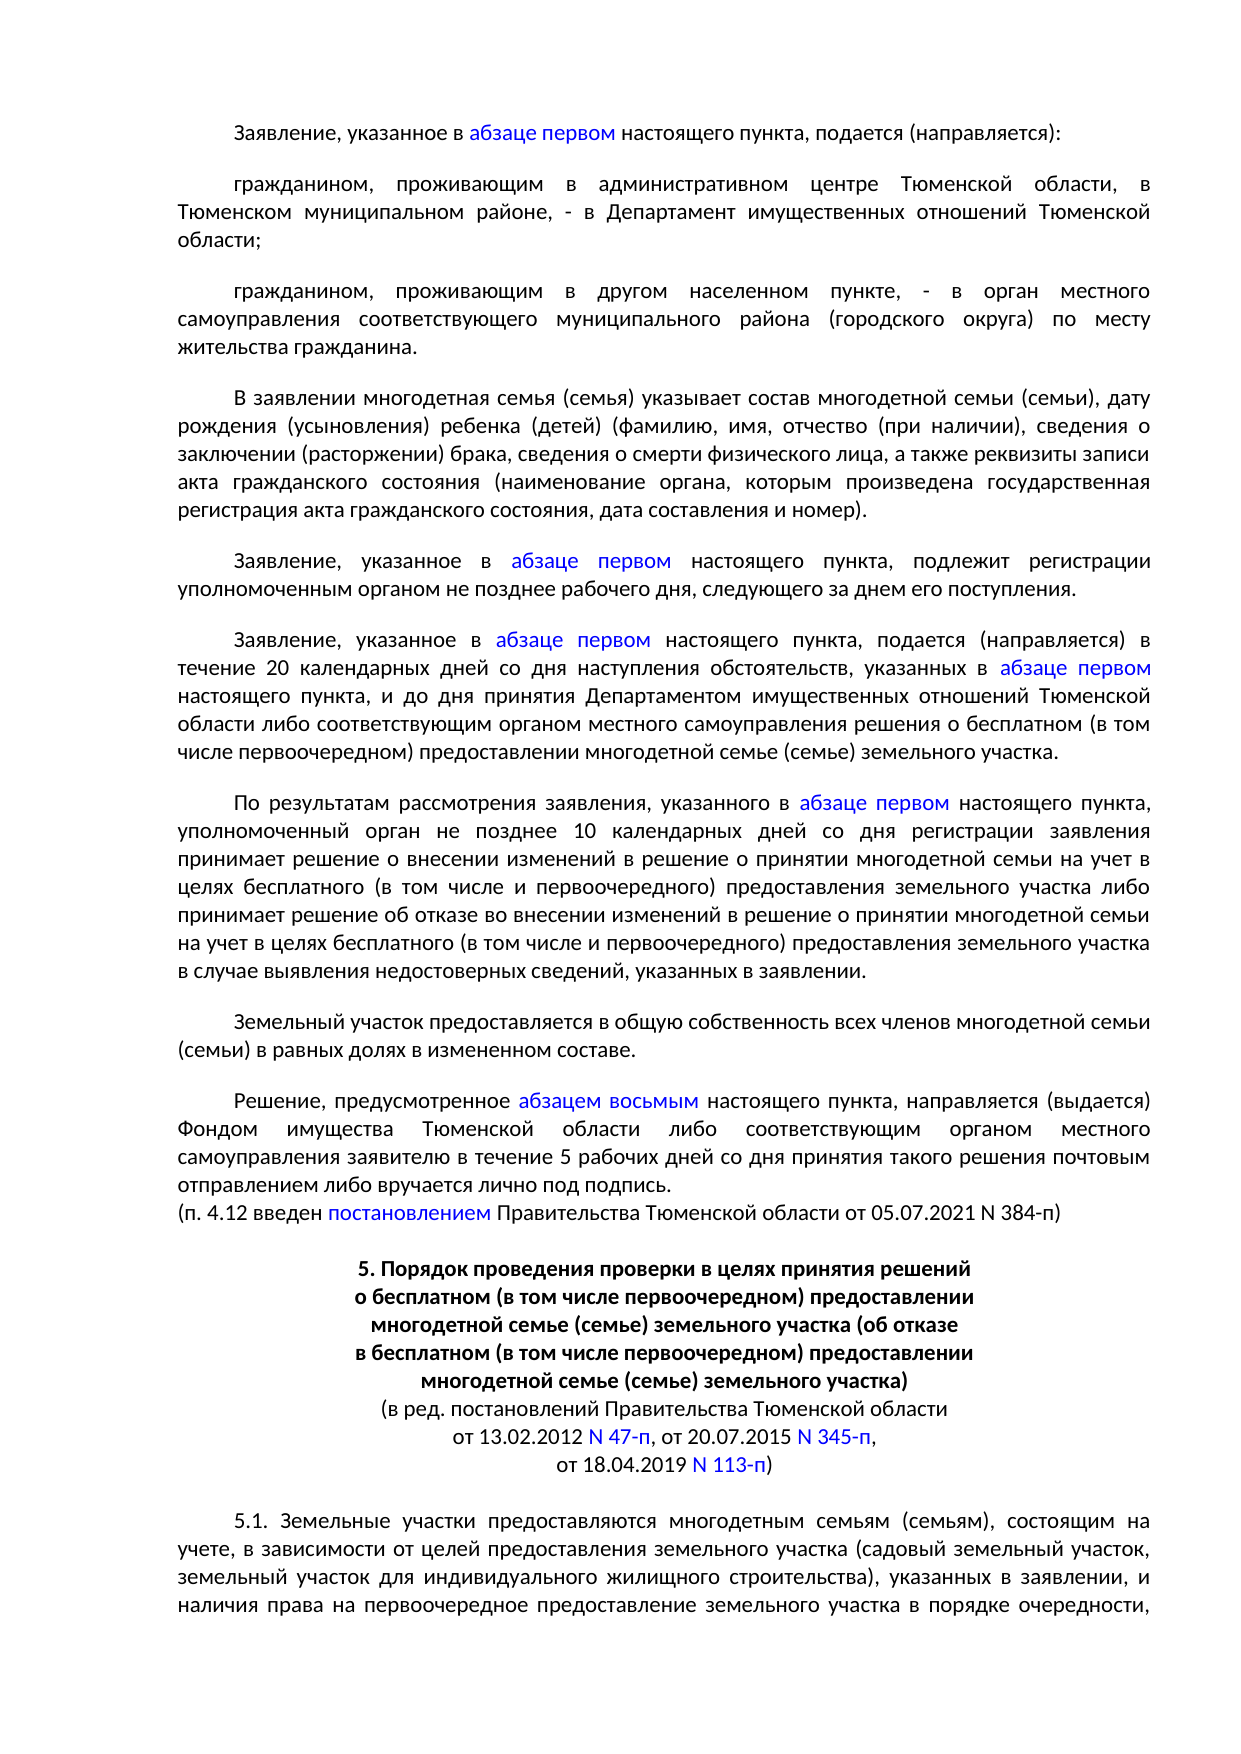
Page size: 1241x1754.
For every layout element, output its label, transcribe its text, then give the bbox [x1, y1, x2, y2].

text гражданином, проживающим в другом населенном пункте, - в орган местного самоуправления соответствующего муниципального района (городского округа) по месту жительства гражданина. [177, 276, 1152, 360]
text Решение, предусмотренное абзацем восьмым настоящего пункта, направляется (выдается) Фондом имущества Тюменской области либо соответствующим органом местного самоуправления заявителю в течение 5 рабочих дней со дня принятия такого решения почтовым отправлением либо вручается лично под подпись. [177, 1086, 1152, 1198]
text от 18.04.2019 N 113-п) [177, 1450, 1152, 1478]
text Земельный участок предоставляется в общую собственность всех членов многодетной семьи (семьи) в равных долях в измененном составе. [177, 1007, 1152, 1063]
text от 13.02.2012 N 47-п, от 20.07.2015 N 345-п, [177, 1422, 1152, 1450]
text Заявление, указанное в абзаце первом настоящего пункта, подлежит регистрации уполномоченным органом не позднее рабочего дня, следующего за днем его поступления. [177, 546, 1152, 602]
title многодетной семье (семье) земельного участка) [177, 1366, 1152, 1394]
text гражданином, проживающим в административном центре Тюменской области, в Тюменском муниципальном районе, - в Департамент имущественных отношений Тюменской области; [177, 169, 1152, 253]
text Заявление, указанное в абзаце первом настоящего пункта, подается (направляется) в течение 20 календарных дней со дня наступления обстоятельств, указанных в абзаце первом настоящего пункта, и до дня принятия Департаментом имущественных отношений Тюменской области либо соответствующим органом местного самоуправления решения о бесплатном (в том числе первоочередном) предоставлении многодетной семье (семье) земельного участка. [177, 625, 1152, 765]
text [177, 1506, 1152, 1618]
text В заявлении многодетная семья (семья) указывает состав многодетной семьи (семьи), дату рождения (усыновления) ребенка (детей) (фамилию, имя, отчество (при наличии), сведения о заключении (расторжении) брака, сведения о смерти физического лица, а также реквизиты записи акта гражданского состояния (наименование органа, которым произведена государственная регистрация акта гражданского состояния, дата составления и номер). [177, 383, 1152, 523]
title о бесплатном (в том числе первоочередном) предоставлении [177, 1282, 1152, 1310]
text (в ред. постановлений Правительства Тюменской области [177, 1394, 1152, 1422]
title 5. Порядок проведения проверки в целях принятия решений [177, 1254, 1152, 1282]
text (п. 4.12 введен постановлением Правительства Тюменской области от 05.07.2021 N 384-п) [177, 1198, 1152, 1226]
title в бесплатном (в том числе первоочередном) предоставлении [177, 1338, 1152, 1366]
title многодетной семье (семье) земельного участка (об отказе [177, 1310, 1152, 1338]
text Заявление, указанное в абзаце первом настоящего пункта, подается (направляется): [177, 118, 1152, 146]
text По результатам рассмотрения заявления, указанного в абзаце первом настоящего пункта, уполномоченный орган не позднее 10 календарных дней со дня регистрации заявления принимает решение о внесении изменений в решение о принятии многодетной семьи на учет в целях бесплатного (в том числе и первоочередного) предоставления земельного участка либо принимает решение об отказе во внесении изменений в решение о принятии многодетной семьи на учет в целях бесплатного (в том числе и первоочередного) предоставления земельного участка в случае выявления недостоверных сведений, указанных в заявлении. [177, 788, 1152, 984]
